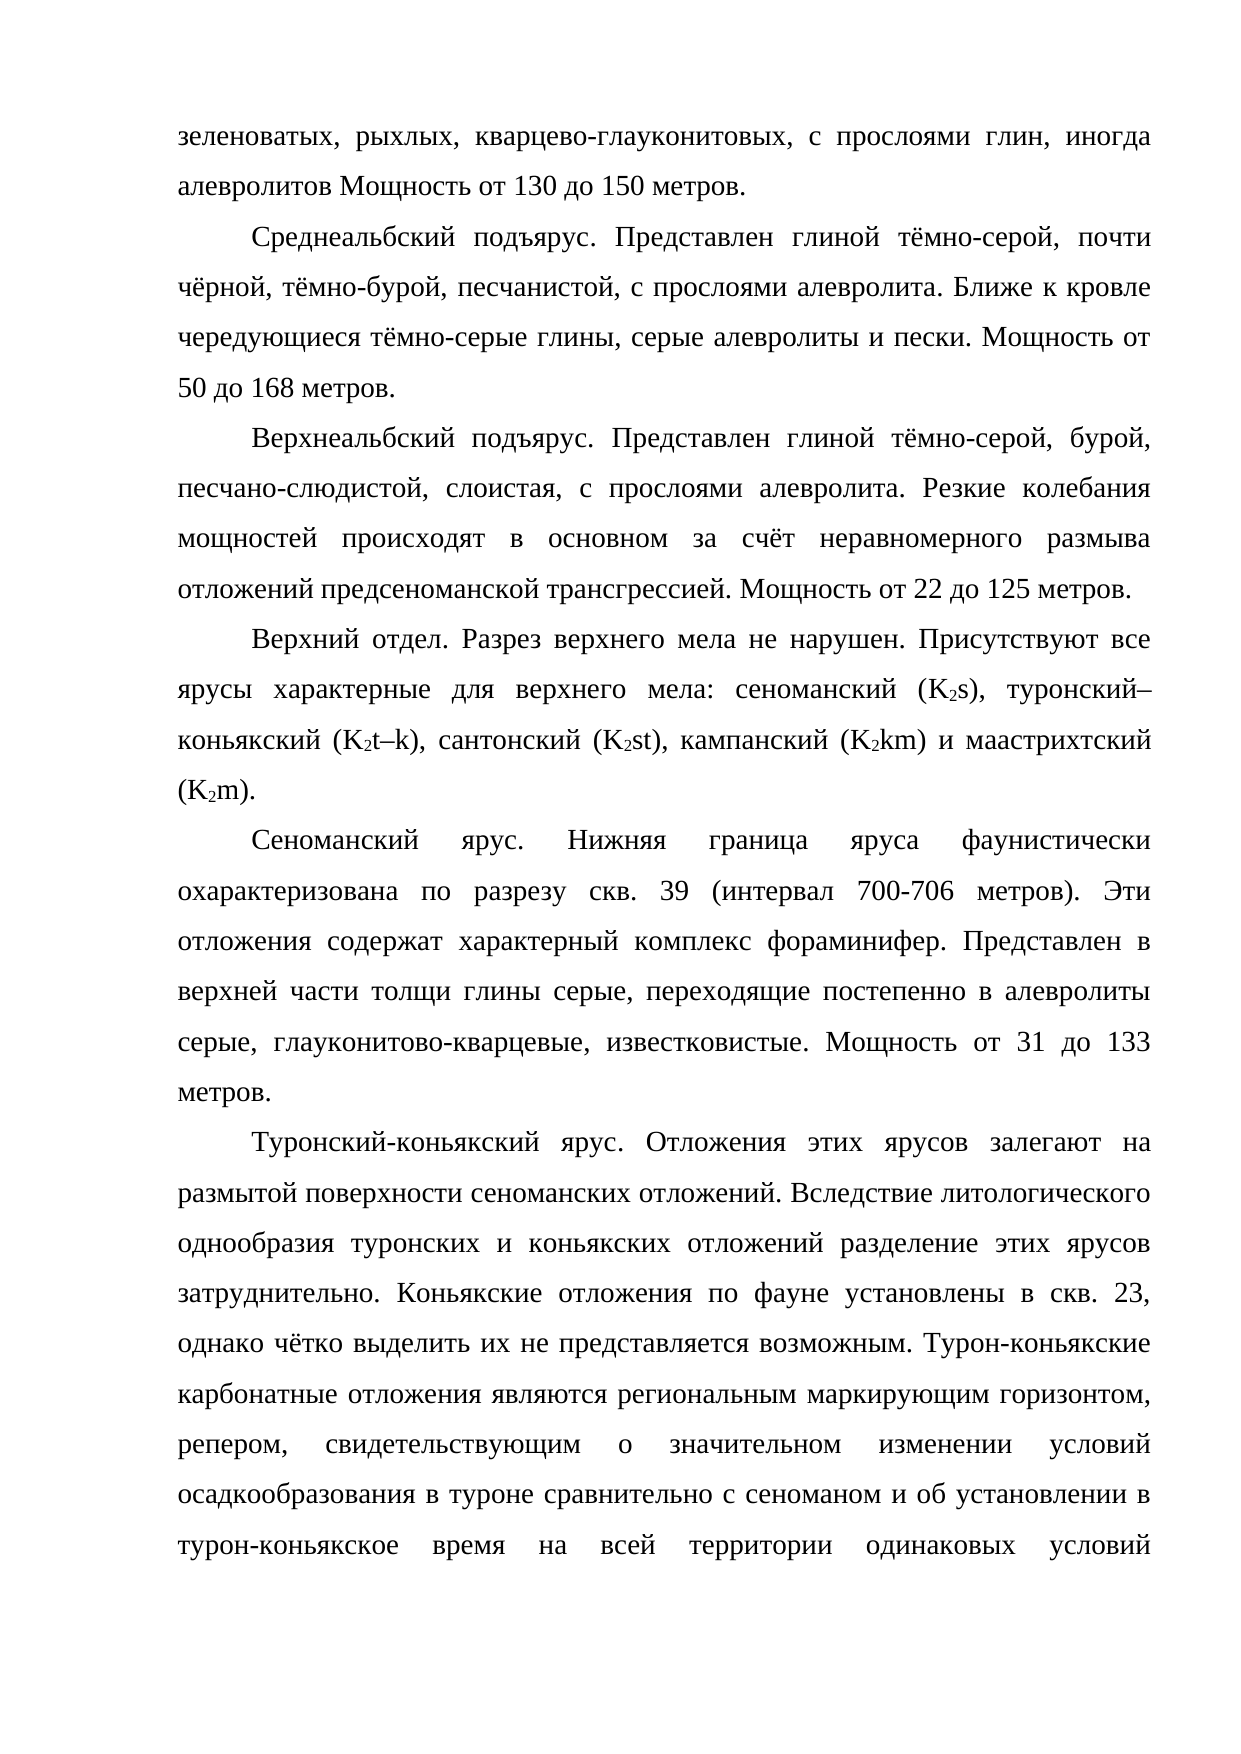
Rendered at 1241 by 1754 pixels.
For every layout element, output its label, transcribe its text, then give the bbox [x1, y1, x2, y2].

subtitle Сеноманский ярус. Нижняя граница яруса фаунистически охарактеризована по разрезу скв. 39 (интервал 700-706 метров). Эти отложения содержат характерный комплекс фораминифер. Представлен в верхней части толщи глины серые, переходящие постепенно в алевролиты серые, глауконитово-кварцевые, известковистые. Мощность от 31 до 133 метров. [177, 822, 1152, 1108]
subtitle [177, 1124, 1152, 1560]
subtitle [177, 118, 1152, 202]
subtitle Верхнеальбский подъярус. Представлен глиной тёмно-серой, бурой, песчано-слюдистой, слоистая, с прослоями алевролита. Резкие колебания мощностей происходят в основном за счёт неравномерного размыва отложений предсеноманской трансгрессией. Мощность от 22 до 125 метров. [177, 420, 1152, 604]
subtitle Среднеальбский подъярус. Представлен глиной тёмно-серой, почти чёрной, тёмно-бурой, песчанистой, с прослоями алевролита. Ближе к кровле чередующиеся тёмно-серые глины, серые алевролиты и пески. Мощность от 50 до 168 метров. [177, 219, 1152, 403]
subtitle Верхний отдел. Разрез верхнего мела не нарушен. Присутствуют все ярусы характерные для верхнего мела: сеноманский (K2s), туронский–коньякский (K2t–k), cантонский (K2st), кампанский (K2km) и маастрихтский (K2m). [177, 621, 1152, 806]
